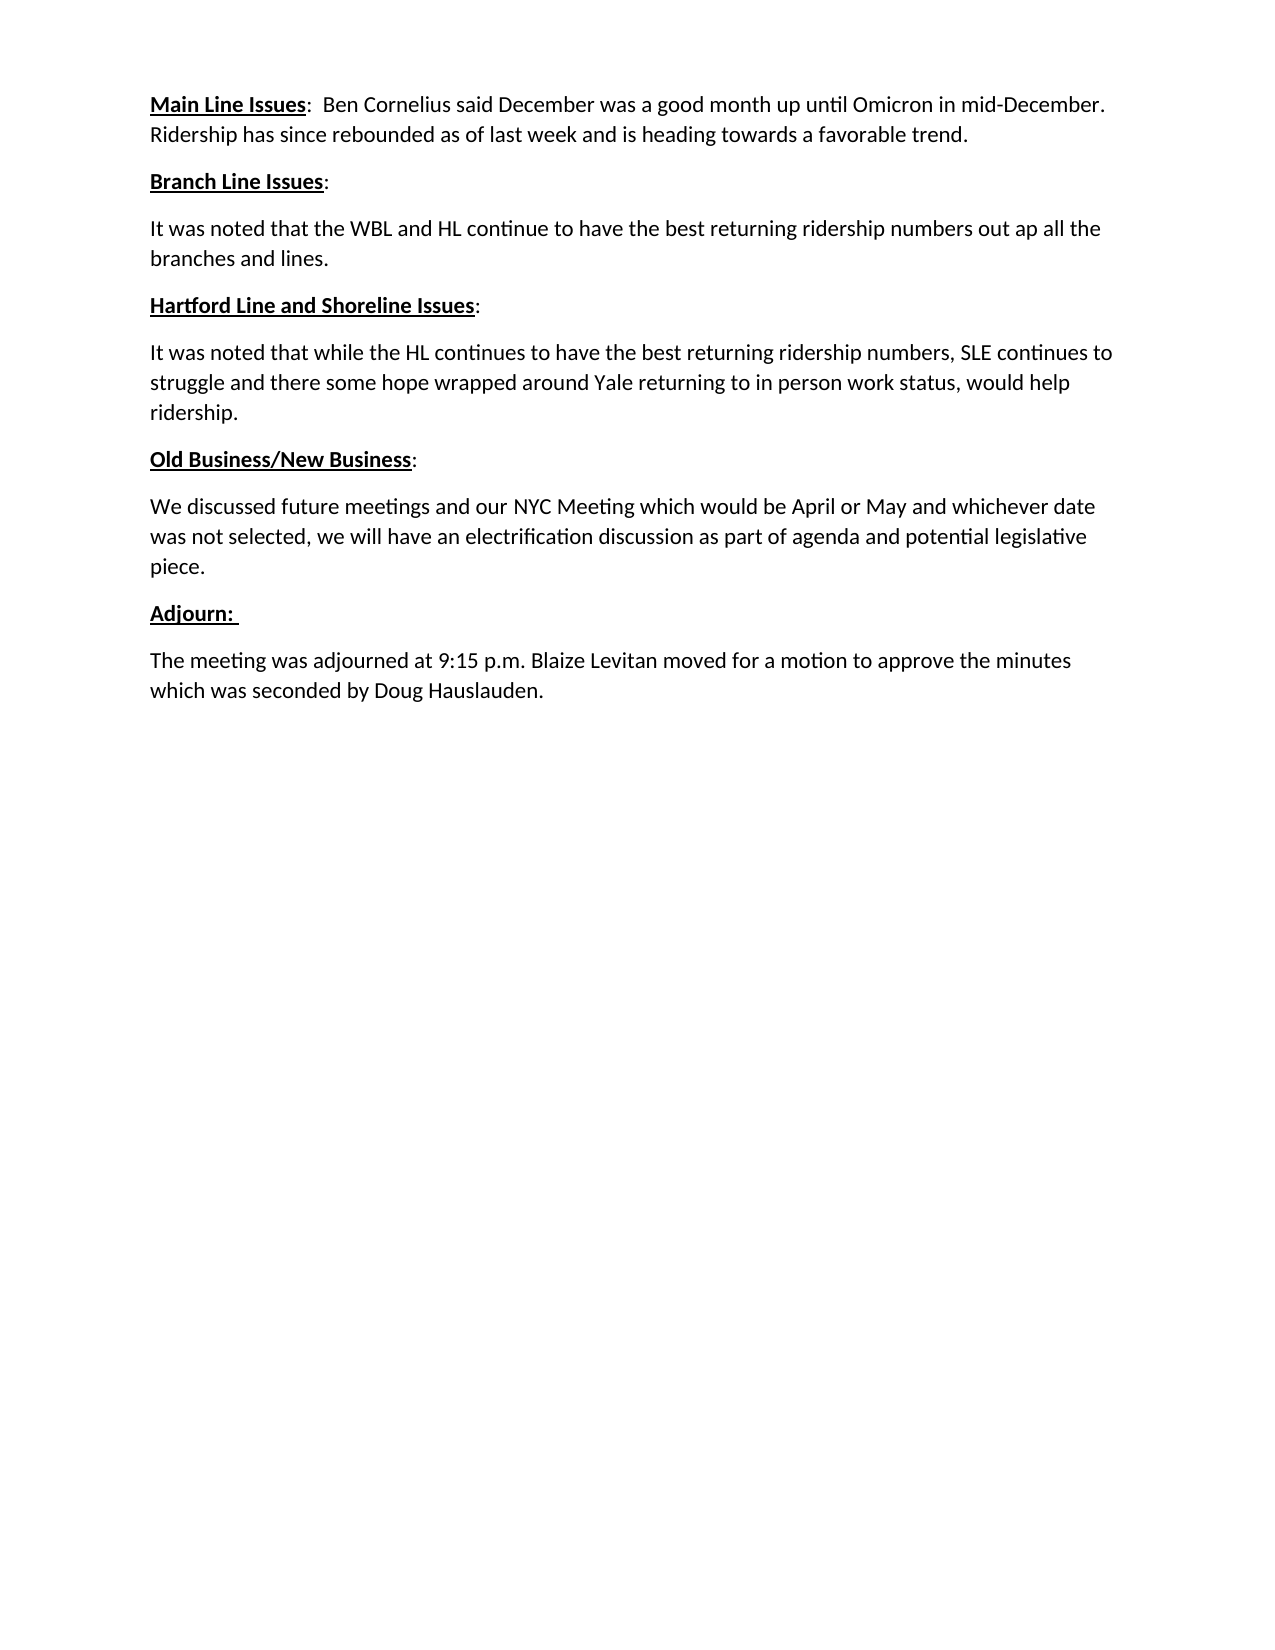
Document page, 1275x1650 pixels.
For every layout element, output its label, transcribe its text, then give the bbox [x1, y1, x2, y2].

text We discussed future meetings and our NYC Meeting which would be April or May and whichever date was not selected, we will have an electrification discussion as part of agenda and potential legislative piece. [150, 492, 1125, 581]
text The meeting was adjourned at 9:15 p.m. Blaize Levitan moved for a motion to approve the minutes which was seconded by Doug Hauslauden. [150, 646, 1125, 704]
text Adjourn: [150, 599, 1125, 627]
text It was noted that the WBL and HL continue to have the best returning ridership numbers out ap all the branches and lines. [150, 214, 1125, 272]
text It was noted that while the HL continues to have the best returning ridership numbers, SLE continues to struggle and there some hope wrapped around Yale returning to in person work status, would help ridership. [150, 338, 1125, 426]
text Main Line Issues: Ben Cornelius said December was a good month up until Omicron in mid-December. Ridership has since rebounded as of last week and is heading towards a favorable trend. [150, 90, 1125, 148]
text Hartford Line and Shoreline Issues: [150, 291, 1125, 319]
text Branch Line Issues: [150, 167, 1125, 195]
text Old Business/New Business: [150, 445, 1125, 473]
